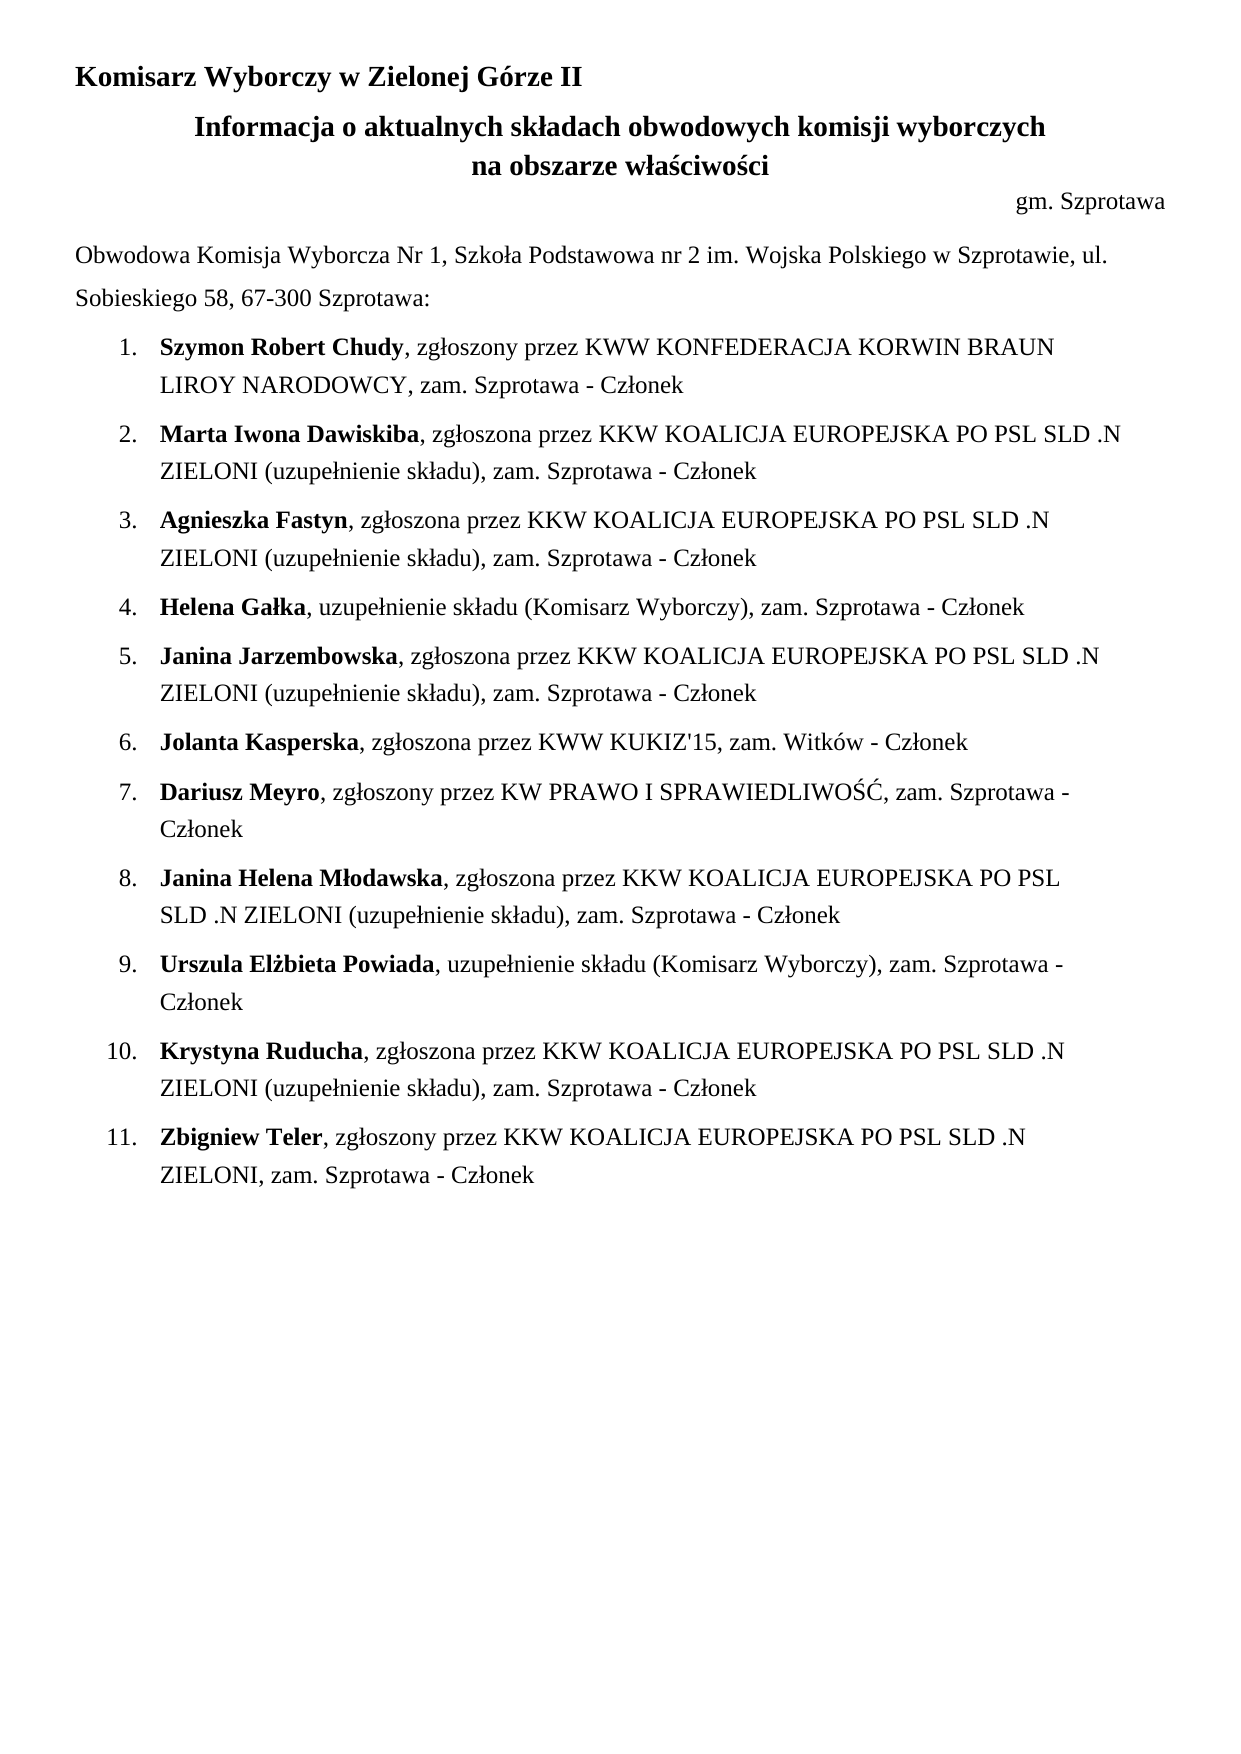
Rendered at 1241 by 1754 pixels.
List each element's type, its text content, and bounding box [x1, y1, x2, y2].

table_cell Janina Jarzembowska, zgłoszona przez KKW KOALICJA EUROPEJSKA PO PSL SLD .N ZIELONI (uzupełnienie składu), zam. Szprotawa - Członek [148, 635, 1138, 721]
table_cell Krystyna Ruducha, zgłoszona przez KKW KOALICJA EUROPEJSKA PO PSL SLD .N ZIELONI (uzupełnienie składu), zam. Szprotawa - Członek [148, 1030, 1138, 1116]
table_cell 11. [75, 1116, 148, 1203]
table_cell 3. [75, 499, 148, 586]
table_cell Janina Helena Młodawska, zgłoszona przez KKW KOALICJA EUROPEJSKA PO PSL SLD .N ZIELONI (uzupełnienie składu), zam. Szprotawa - Członek [148, 857, 1138, 943]
table_cell 2. [75, 413, 148, 499]
table_cell 7. [75, 771, 148, 857]
text na obszarze właściwości [75, 148, 1165, 181]
text gm. Szprotawa [75, 186, 1165, 215]
table_cell Zbigniew Teler, zgłoszony przez KKW KOALICJA EUROPEJSKA PO PSL SLD .N ZIELONI, zam. Szprotawa - Członek [148, 1116, 1138, 1203]
table_cell Urszula Elżbieta Powiada, uzupełnienie składu (Komisarz Wyborczy), zam. Szprotawa - Członek [148, 944, 1138, 1030]
text Informacja o aktualnych składach obwodowych komisji wyborczych [75, 109, 1165, 143]
table_cell Agnieszka Fastyn, zgłoszona przez KKW KOALICJA EUROPEJSKA PO PSL SLD .N ZIELONI (uzupełnienie składu), zam. Szprotawa - Członek [148, 499, 1138, 586]
table_cell 8. [75, 857, 148, 943]
table_cell 4. [75, 586, 148, 635]
table_header 1. [75, 326, 148, 413]
table_cell Dariusz Meyro, zgłoszony przez KW PRAWO I SPRAWIEDLIWOŚĆ, zam. Szprotawa - Członek [148, 771, 1138, 857]
table_cell Marta Iwona Dawiskiba, zgłoszona przez KKW KOALICJA EUROPEJSKA PO PSL SLD .N ZIELONI (uzupełnienie składu), zam. Szprotawa - Członek [148, 413, 1138, 499]
text Obwodowa Komisja Wyborcza Nr 1, Szkoła Podstawowa nr 2 im. Wojska Polskiego w Szprotawie, ul. Sobieskiego 58, 67-300 Szprotawa: [75, 240, 1165, 312]
table_cell Jolanta Kasperska, zgłoszona przez KWW KUKIZ'15, zam. Witków - Członek [148, 721, 1138, 771]
text Komisarz Wyborczy w Zielonej Górze II [75, 59, 1165, 93]
table_cell 9. [75, 944, 148, 1030]
table_cell 5. [75, 635, 148, 721]
table_cell 6. [75, 721, 148, 771]
table_cell 10. [75, 1030, 148, 1116]
table_cell Helena Gałka, uzupełnienie składu (Komisarz Wyborczy), zam. Szprotawa - Członek [148, 586, 1138, 635]
table_header Szymon Robert Chudy, zgłoszony przez KWW KONFEDERACJA KORWIN BRAUN LIROY NARODOWCY, zam. Szprotawa - Członek [148, 326, 1138, 413]
